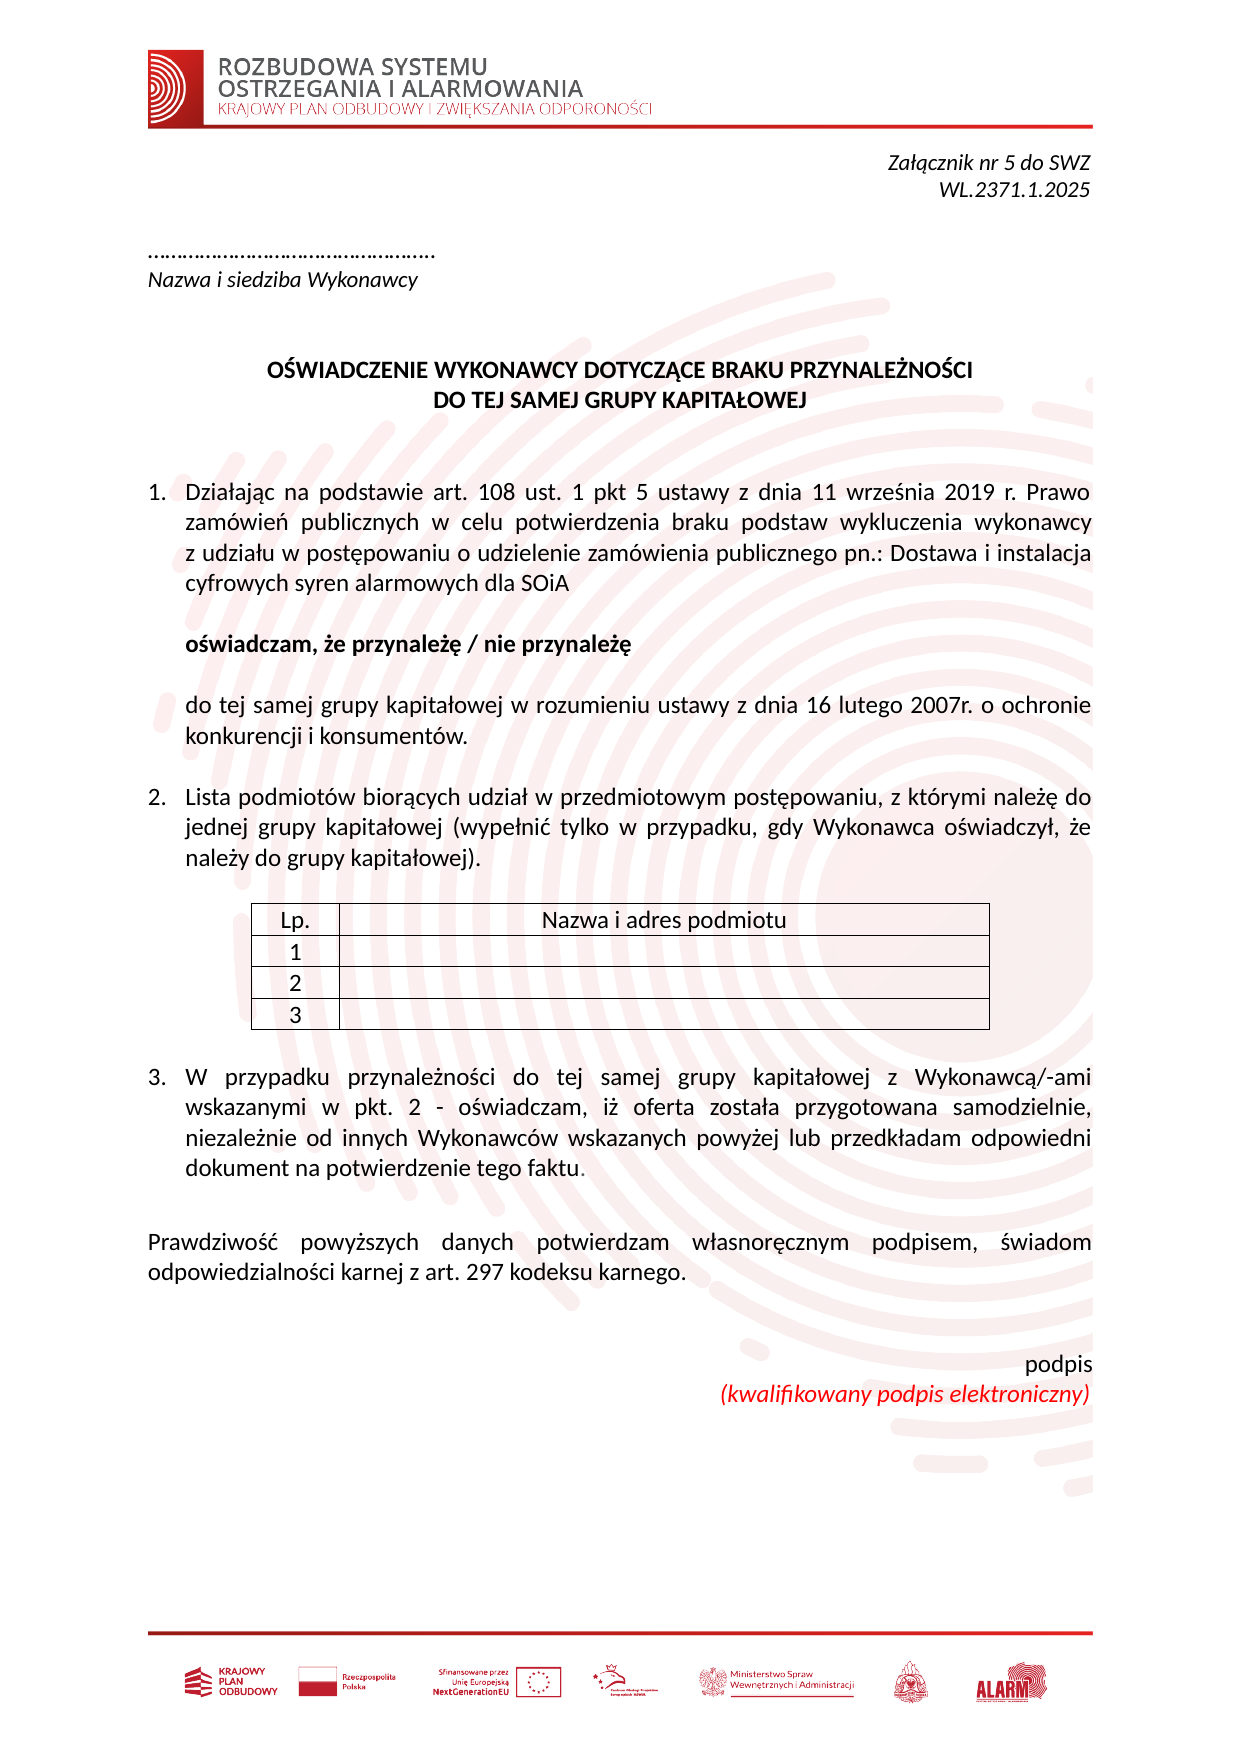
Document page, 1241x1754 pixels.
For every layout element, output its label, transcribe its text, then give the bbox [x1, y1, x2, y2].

list Lista podmiotów biorących udział w przedmiotowym postępowaniu, z którymi należę do jednej grupy kapitałowej (wypełnić tylko w przypadku, gdy Wykonawca oświadczył, że należy do grupy kapitałowej). [148, 781, 1093, 873]
picture [0, 0, 1241, 1754]
table_cell 2 [252, 967, 339, 998]
table_header Nazwa i adres podmiotu [340, 904, 989, 935]
table_cell [340, 999, 989, 1029]
text DO TEJ SAMEJ GRUPY KAPITAŁOWEJ [148, 384, 1093, 415]
list Działając na podstawie art. 108 ust. 1 pkt 5 ustawy z dnia 11 września 2019 r. Prawo zamówień publicznych w celu potwierdzenia braku podstaw wykluczenia wykonawcy z udziału w postępowaniu o udzielenie zamówienia publicznego pn.: Dostawa i instalacja cyfrowych syren alarmowych dla SOiA [148, 476, 1093, 598]
table_cell [340, 936, 989, 966]
text Załącznik nr 5 do SWZ [148, 148, 1093, 176]
text podpis [148, 1348, 1093, 1379]
text (kwalifikowany podpis elektroniczny) [148, 1379, 1093, 1409]
table_cell 3 [252, 999, 339, 1029]
text WL.2371.1.2025 [148, 176, 1093, 204]
text oświadczam, że przynależę / nie przynależę [148, 628, 1093, 659]
list do tej samej grupy kapitałowej w rozumieniu ustawy z dnia 16 lutego 2007r. o ochronie konkurencji i konsumentów. [185, 689, 1093, 751]
text Nazwa i siedziba Wykonawcy [148, 265, 1093, 293]
text OŚWIADCZENIE WYKONAWCY DOTYCZĄCE BRAKU PRZYNALEŻNOŚCI [148, 354, 1093, 384]
table_cell 1 [252, 936, 339, 966]
table_header Lp. [252, 904, 339, 935]
table_cell [340, 967, 989, 998]
text Prawdziwość powyższych danych potwierdzam własnoręcznym podpisem, świadom odpowiedzialności karnej z art. 297 kodeksu karnego. [148, 1226, 1093, 1287]
text ………………………………………….. [148, 234, 1093, 265]
list W przypadku przynależności do tej samej grupy kapitałowej z Wykonawcą/-ami wskazanymi w pkt. 2 - oświadczam, iż oferta została przygotowana samodzielnie, niezależnie od innych Wykonawców wskazanych powyżej lub przedkładam odpowiedni dokument na potwierdzenie tego faktu. [148, 1061, 1093, 1183]
